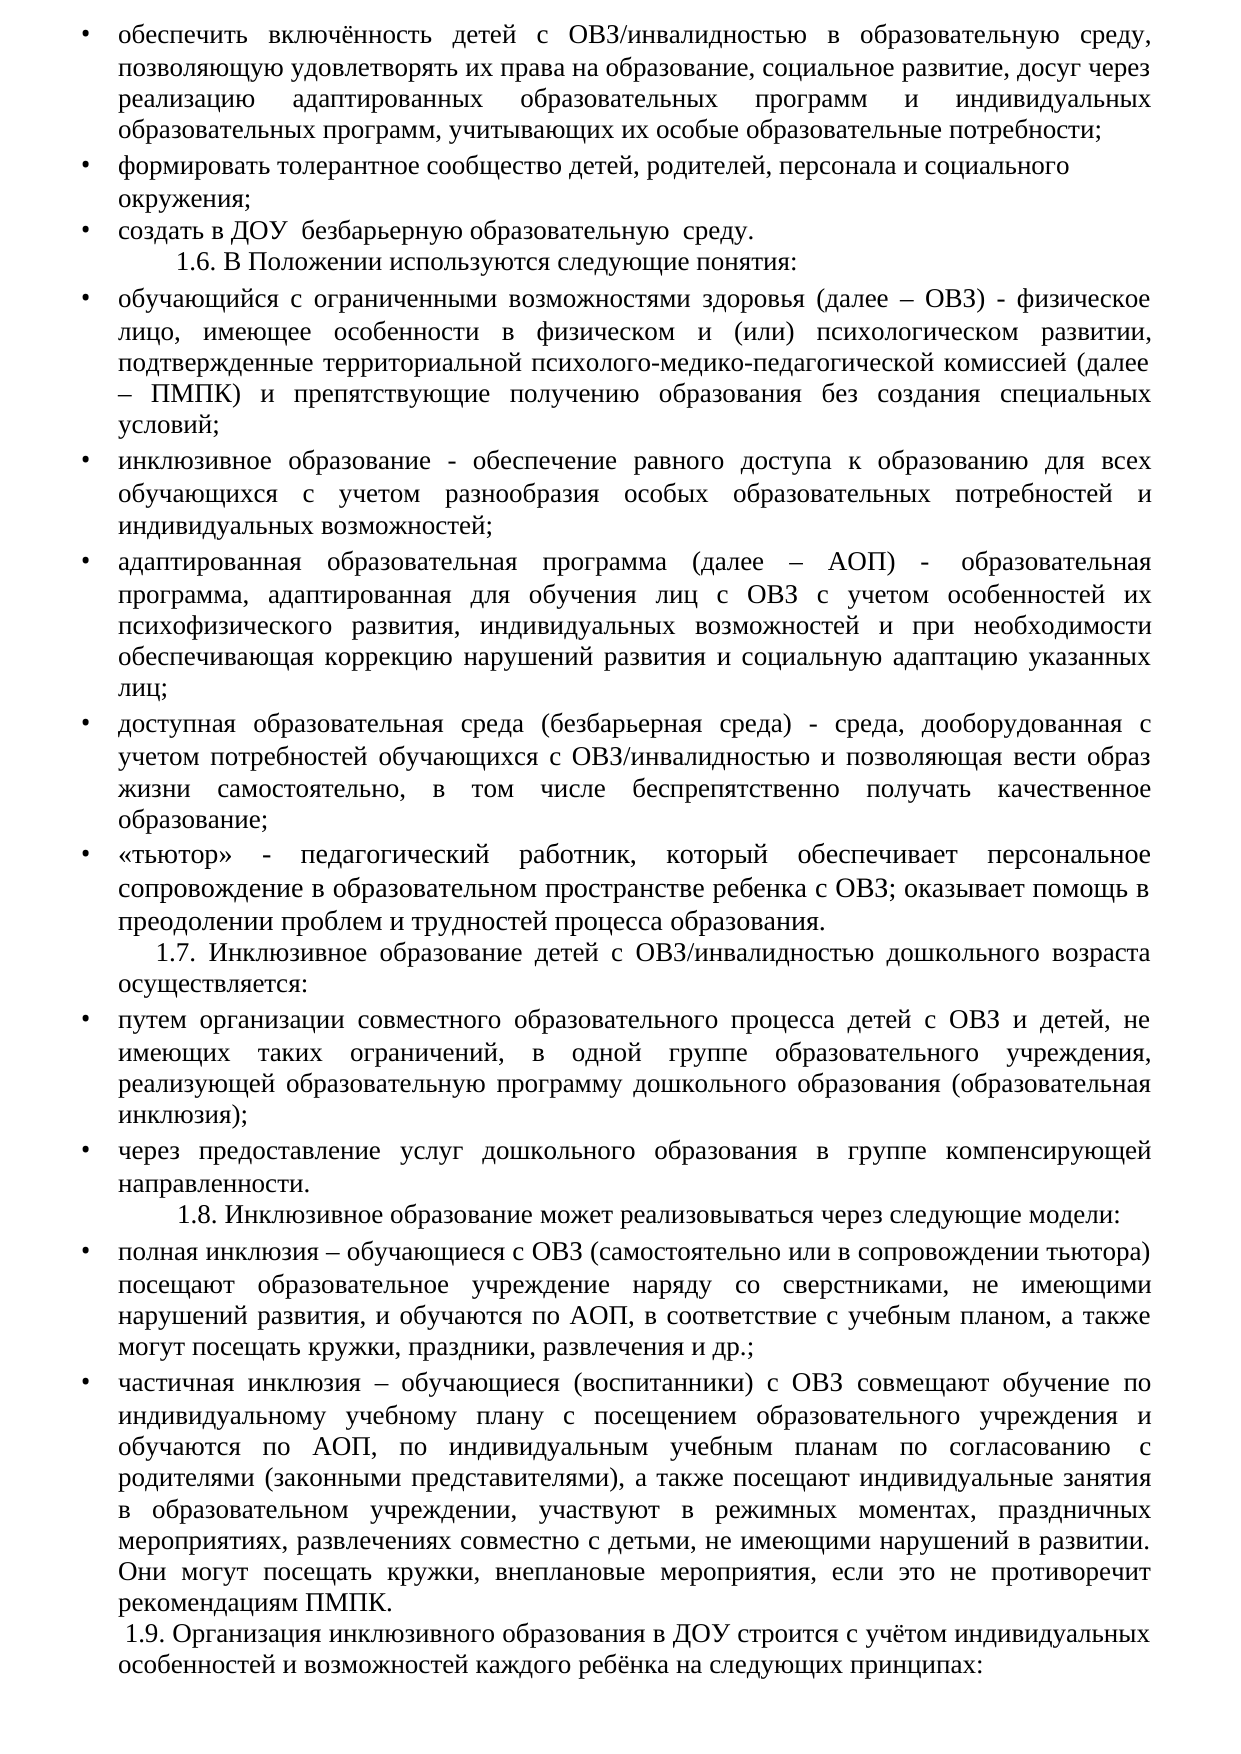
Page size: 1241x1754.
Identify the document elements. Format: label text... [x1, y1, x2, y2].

list В Положении используются следующие понятия: [176, 246, 1203, 277]
list инклюзивное образование - обеспечение равного доступа к образованию для всех обучающихся с учетом разнообразия особых образовательных потребностей и индивидуальных возможностей; [80, 441, 1152, 540]
list полная инклюзия – обучающиеся с ОВЗ (самостоятельно или в сопровождении тьютора) посещают образовательное учреждение наряду со сверстниками, не имеющими нарушений развития, и обучаются по АОП, в соответствие с учебным планом, а также могут посещать кружки, праздники, развлечения и др.; [80, 1231, 1152, 1361]
list обеспечить включённость детей с ОВЗ/инвалидностью в образовательную среду, позволяющую удовлетворять их права на образование, социальное развитие, досуг через реализацию адаптированных образовательных программ и индивидуальных образовательных программ, учитывающих их особые образовательные потребности; [80, 14, 1152, 144]
text – ПМПК) и препятствующие получению образования без создания специальных условий; [118, 377, 1152, 440]
list адаптированная образовательная программа (далее – АОП) - образовательная программа, адаптированная для обучения лиц с ОВЗ с учетом особенностей их психофизического развития, индивидуальных возможностей и при необходимости обеспечивающая коррекцию нарушений развития и социальную адаптацию указанных лиц; [80, 541, 1152, 703]
list Инклюзивное образование может реализовываться через следующие модели: [177, 1199, 1203, 1230]
list обучающийся с ограниченными возможностями здоровья (далее – ОВЗ) - физическое лицо, имеющее особенности в физическом и (или) психологическом развитии, подтвержденные территориальной психолого-медико-педагогической комиссией (далее [80, 278, 1152, 377]
list создать в ДОУ безбарьерную образовательную среду. [80, 215, 1203, 246]
list Организация инклюзивного образования в ДОУ строится с учётом индивидуальных особенностей и возможностей каждого ребёнка на следующих принципах: [118, 1617, 1152, 1679]
list путем организации совместного образовательного процесса детей с ОВЗ и детей, не имеющих таких ограничений, в одной группе образовательного учреждения, реализующей образовательную программу дошкольного образования (образовательная инклюзия); [80, 999, 1152, 1129]
list формировать толерантное сообщество детей, родителей, персонала и социального окружения; [80, 146, 1071, 213]
list Инклюзивное образование детей с ОВЗ/инвалидностью дошкольного возраста осуществляется: [118, 936, 1152, 998]
list «тьютор» - педагогический работник, который обеспечивает персональное сопровождение в образовательном пространстве ребенка с ОВЗ; оказывает помощь в преодолении проблем и трудностей процесса образования. [80, 834, 1151, 936]
list через предоставление услуг дошкольного образования в группе компенсирующей направленности. [80, 1131, 1152, 1199]
list частичная инклюзия – обучающиеся (воспитанники) с ОВЗ совмещают обучение по индивидуальному учебному плану с посещением образовательного учреждения и обучаются по АОП, по индивидуальным учебным планам по согласованию с родителями (законными представителями), а также посещают индивидуальные занятия в образовательном учреждении, участвуют в режимных моментах, праздничных мероприятиях, развлечениях совместно с детьми, не имеющими нарушений в развитии. Они могут посещать кружки, внеплановые мероприятия, если это не противоречит рекомендациям ПМПК. [80, 1362, 1152, 1617]
list доступная образовательная среда (безбарьерная среда) - среда, дооборудованная с учетом потребностей обучающихся с ОВЗ/инвалидностью и позволяющая вести образ жизни самостоятельно, в том числе беспрепятственно получать качественное образование; [80, 704, 1152, 834]
